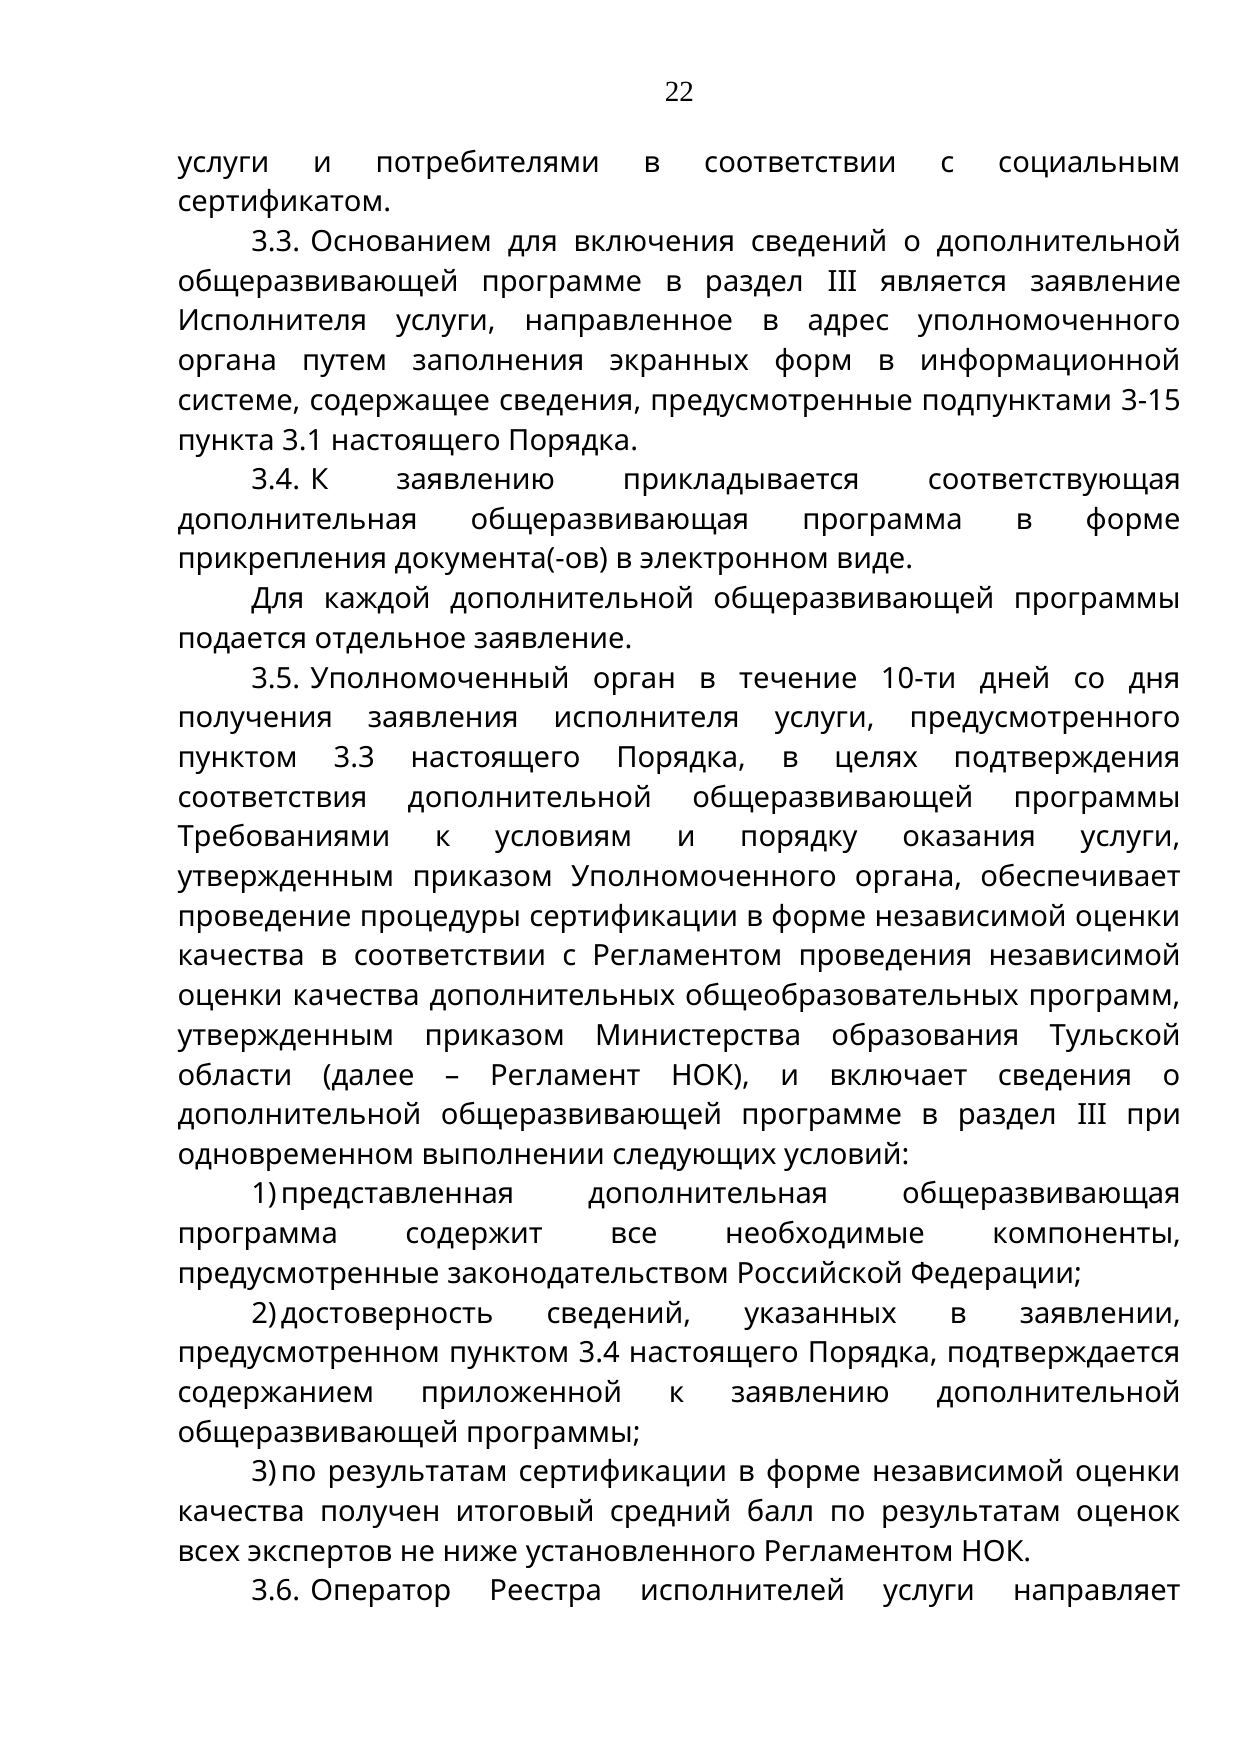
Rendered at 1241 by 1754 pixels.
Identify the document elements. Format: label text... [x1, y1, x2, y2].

list Для каждой дополнительной общеразвивающей программы подается отдельное заявление. [177, 577, 1181, 657]
list представленная дополнительная общеразвивающая программа содержит все необходимые компоненты, предусмотренные законодательством Российской Федерации; [177, 1173, 1181, 1292]
list по результатам сертификации в форме независимой оценки качества получен итоговый средний балл по результатам оценок всех экспертов не ниже установленного Регламентом НОК. [177, 1451, 1181, 1570]
list Уполномоченный орган в течение 10-ти дней со дня получения заявления исполнителя услуги, предусмотренного пунктом 3.3 настоящего Порядка, в целях подтверждения соответствия дополнительной общеразвивающей программы Требованиями к условиям и порядку оказания услуги, утвержденным приказом Уполномоченного органа, обеспечивает проведение процедуры сертификации в форме независимой оценки качества в соответствии с Регламентом проведения независимой оценки качества дополнительных общеобразовательных программ, утвержденным приказом Министерства образования Тульской области (далее – Регламент НОК), и включает сведения о дополнительной общеразвивающей программе в раздел III при одновременном выполнении следующих условий: [177, 657, 1181, 1173]
list Основанием для включения сведений о дополнительной общеразвивающей программе в раздел III является заявление Исполнителя услуги, направленное в адрес уполномоченного органа путем заполнения экранных форм в информационной системе, содержащее сведения, предусмотренные подпунктами 3-15 пункта 3.1 настоящего Порядка. [177, 220, 1181, 458]
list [177, 141, 1181, 220]
list К заявлению прикладывается соответствующая дополнительная общеразвивающая программа в форме прикрепления документа(-ов) в электронном виде. [177, 458, 1181, 577]
list достоверность сведений, указанных в заявлении, предусмотренном пунктом 3.4 настоящего Порядка, подтверждается содержанием приложенной к заявлению дополнительной общеразвивающей программы; [177, 1292, 1181, 1451]
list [177, 1570, 1181, 1609]
